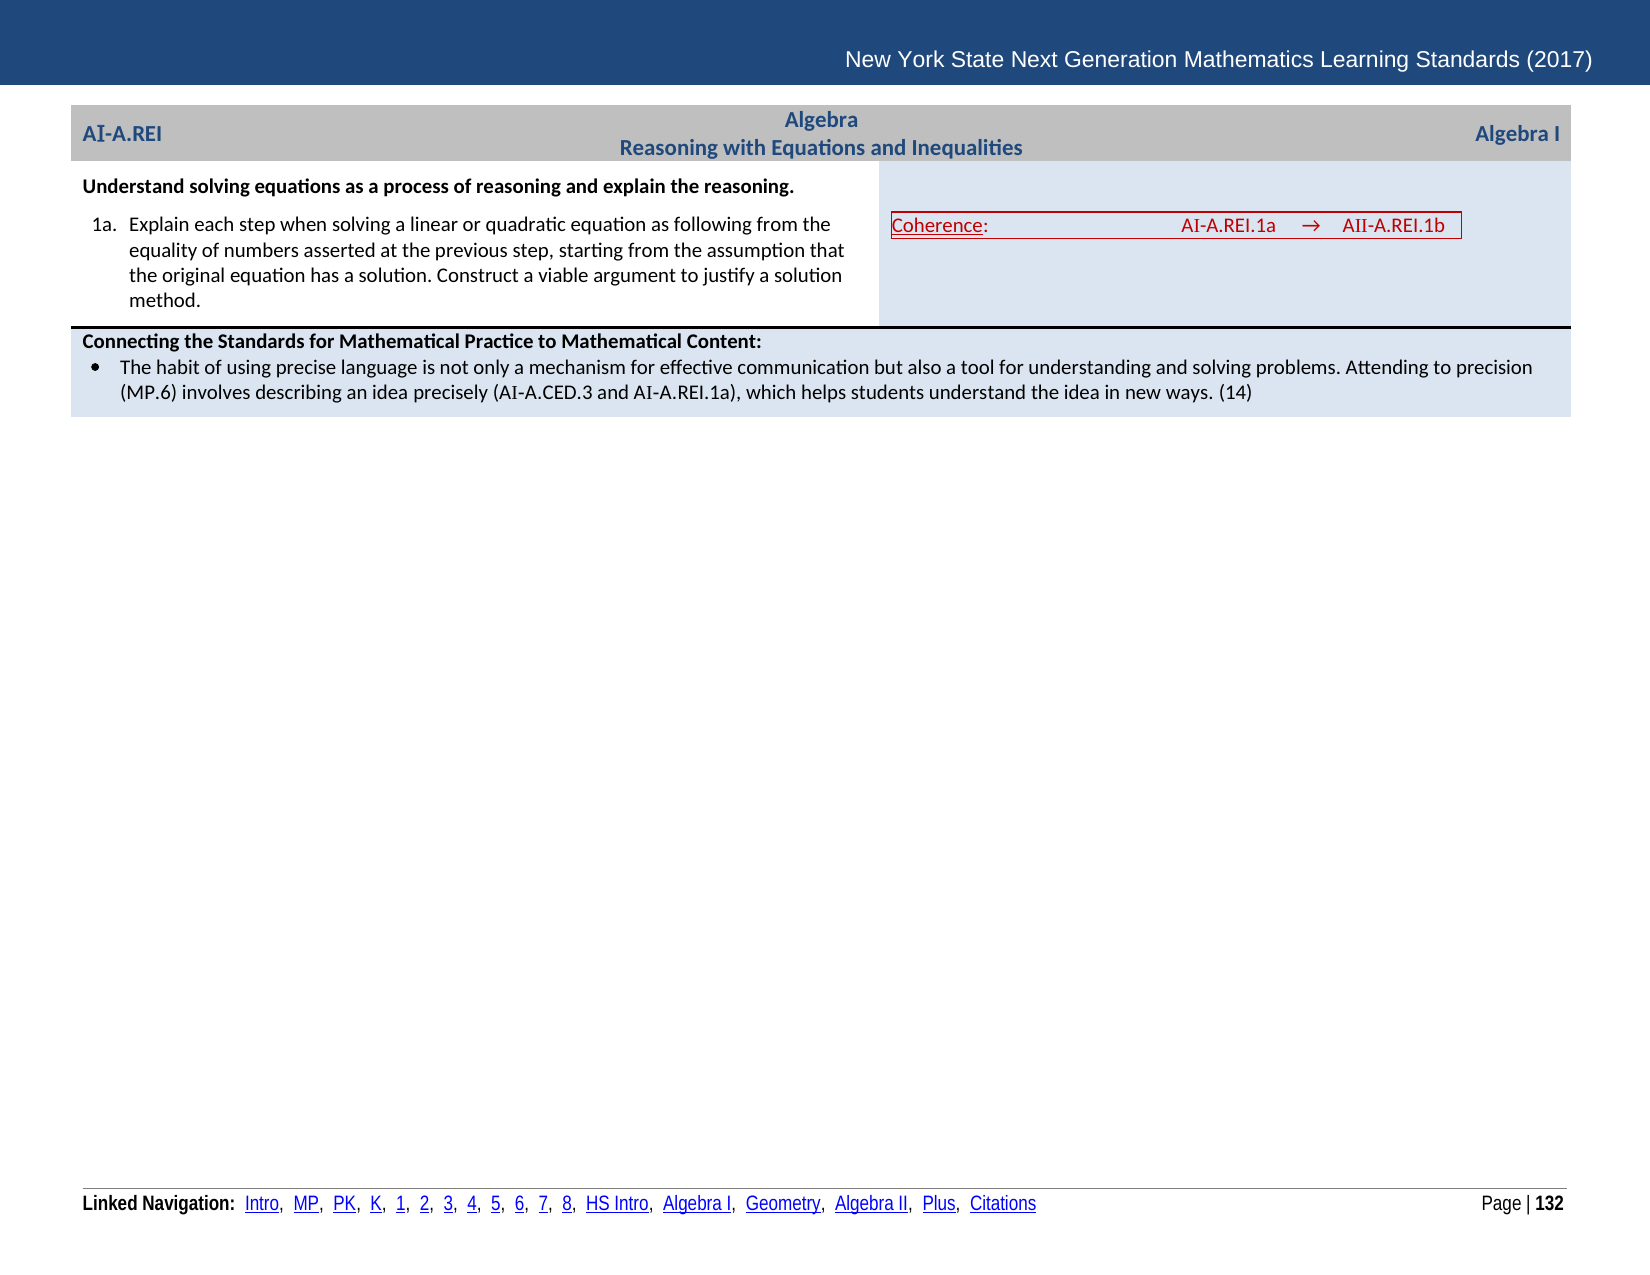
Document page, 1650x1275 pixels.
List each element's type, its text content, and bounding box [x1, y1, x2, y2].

table_header AI-A.REI [71, 105, 571, 161]
table_header Algebra I [1071, 105, 1571, 161]
table_cell Explain each step when solving a linear or quadratic equation as following from the equality of numbers asserted at the previous step, starting from the assumption that the original equation has a solution. Construct a viable argument to justify a solution method. [71, 211, 879, 326]
table_cell [879, 211, 1571, 326]
table_cell Connecting the Standards for Mathematical Practice to Mathematical Content: The habit of using precise language is not only a mechanism for effective communication but also a tool for understanding and solving problems. Attending to precision (MP.6) involves describing an idea precisely (AI-A.CED.3 and AI-A.REI.1a), which helps students understand the idea in new ways. [71, 329, 1571, 417]
table_cell Understand solving equations as a process of reasoning and explain the reasoning. [71, 161, 879, 211]
table_cell [879, 161, 1571, 211]
table_header Algebra Reasoning with Equations and Inequalities [571, 105, 1071, 161]
